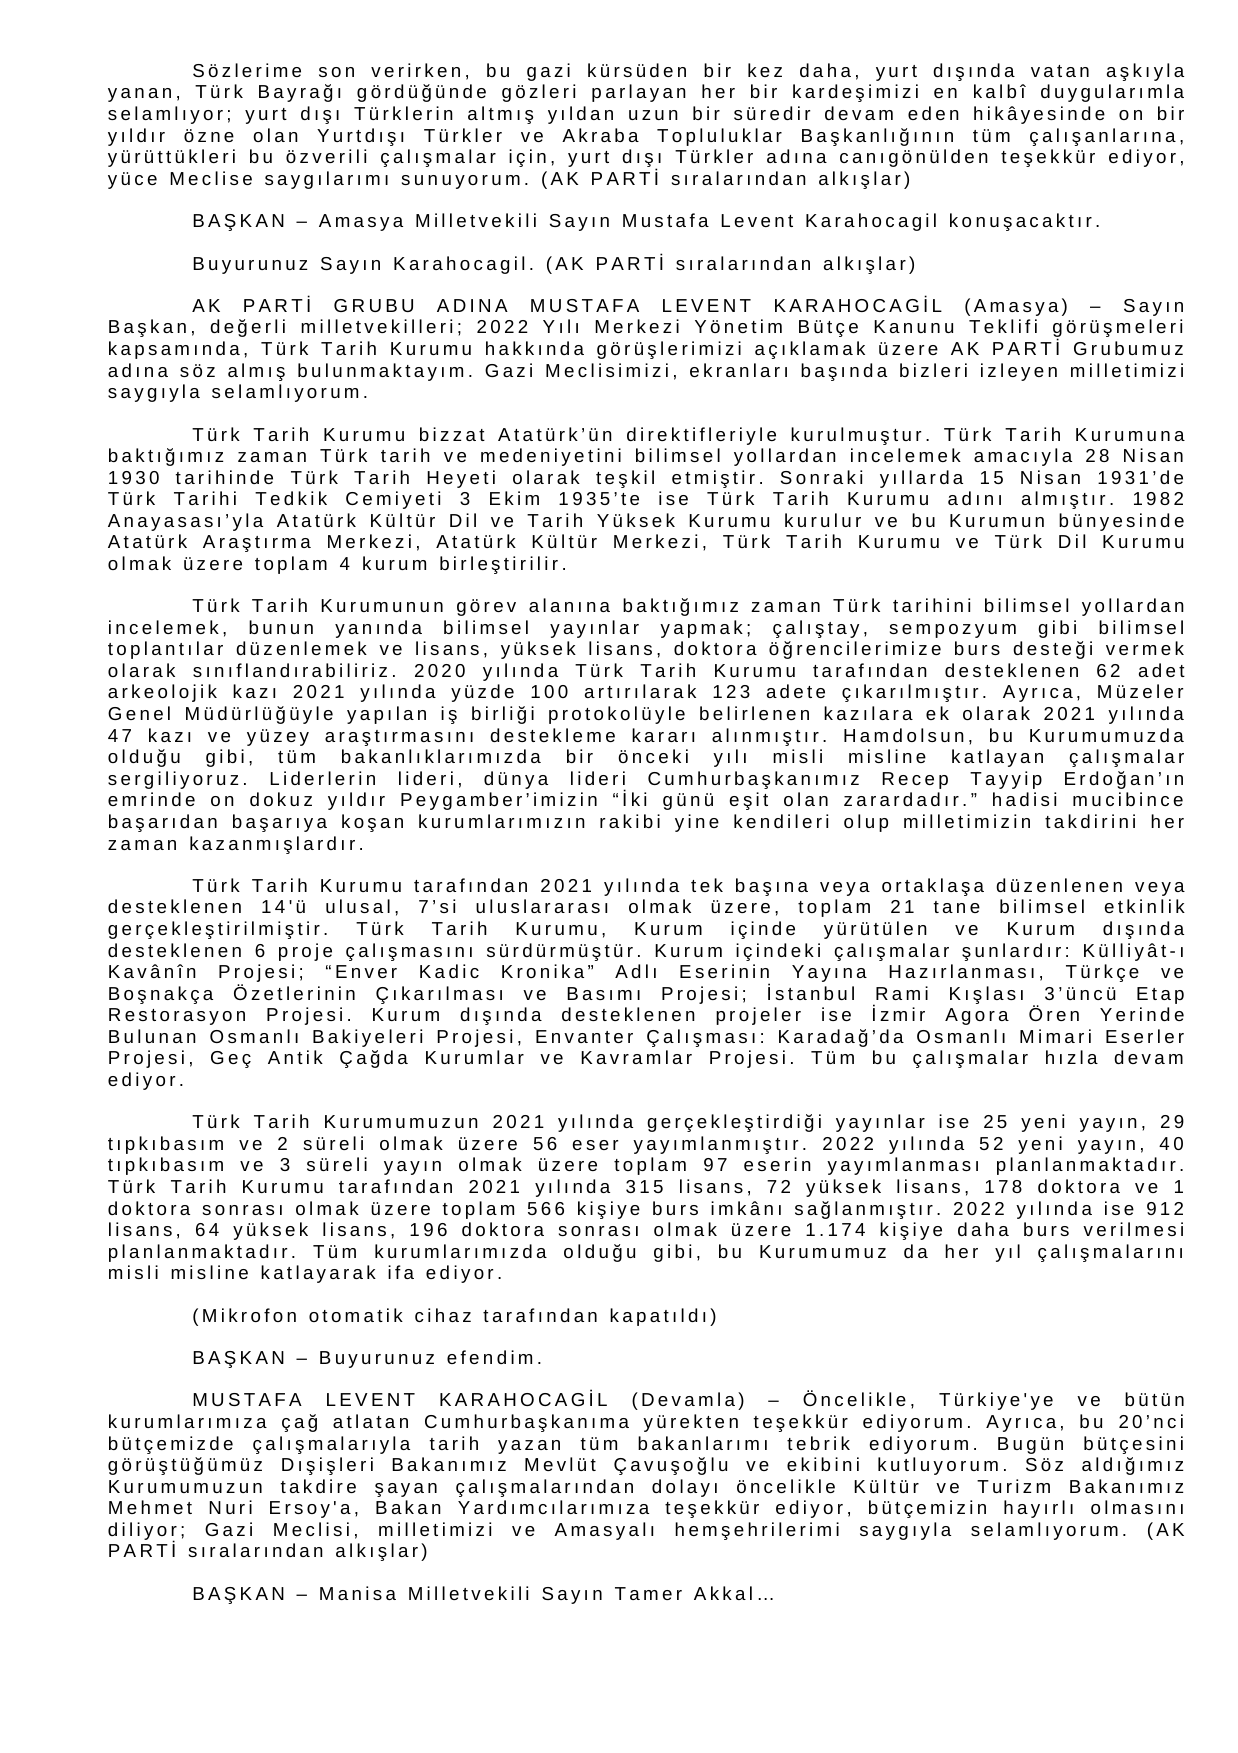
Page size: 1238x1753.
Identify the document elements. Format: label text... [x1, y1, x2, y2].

text BAŞKAN – Amasya Milletvekili Sayın Mustafa Levent Karahocagil konuşacaktır. [108, 210, 1186, 231]
text Buyurunuz Sayın Karahocagil. (AK PARTİ sıralarından alkışlar) [108, 252, 1186, 274]
text Türk Tarih Kurumu tarafından 2021 yılında tek başına veya ortaklaşa düzenlenen veya desteklenen 14'ü ulusal, 7’si uluslararası olmak üzere, toplam 21 tane bilimsel etkinlik gerçekleştirilmiştir. Türk Tarih Kurumu, Kurum içinde yürütülen ve Kurum dışında desteklenen 6 proje çalışmasını sürdürmüştür. Kurum içindeki çalışmalar şunlardır: Külliyât-ı Kavânîn Projesi; “Enver Kadic Kronika” Adlı Eserinin Yayına Hazırlanması, Türkçe ve Boşnakça Özetlerinin Çıkarılması ve Basımı Projesi; İstanbul Rami Kışlası 3’üncü Etap Restorasyon Projesi. Kurum dışında desteklenen projeler ise İzmir Agora Ören Yerinde Bulunan Osmanlı Bakiyeleri Projesi, Envanter Çalışması: Karadağ’da Osmanlı Mimari Eserler Projesi, Geç Antik Çağda Kurumlar ve Kavramlar Projesi. Tüm bu çalışmalar hızla devam ediyor. [108, 875, 1186, 1090]
text Türk Tarih Kurumunun görev alanına baktığımız zaman Türk tarihini bilimsel yollardan incelemek, bunun yanında bilimsel yayınlar yapmak; çalıştay, sempozyum gibi bilimsel toplantılar düzenlemek ve lisans, yüksek lisans, doktora öğrencilerimize burs desteği vermek olarak sınıflandırabiliriz. 2020 yılında Türk Tarih Kurumu tarafından desteklenen 62 adet arkeolojik kazı 2021 yılında yüzde 100 artırılarak 123 adete çıkarılmıştır. Ayrıca, Müzeler Genel Müdürlüğüyle yapılan iş birliği protokolüyle belirlenen kazılara ek olarak 2021 yılında 47 kazı ve yüzey araştırmasını destekleme kararı alınmıştır. Hamdolsun, bu Kurumumuzda olduğu gibi, tüm bakanlıklarımızda bir önceki yılı misli misline katlayan çalışmalar sergiliyoruz. Liderlerin lideri, dünya lideri Cumhurbaşkanımız Recep Tayyip Erdoğan’ın emrinde on dokuz yıldır Peygamber’imizin “İki günü eşit olan zarardadır.” hadisi mucibince başarıdan başarıya koşan kurumlarımızın rakibi yine kendileri olup milletimizin takdirini her zaman kazanmışlardır. [108, 595, 1186, 854]
text AK PARTİ GRUBU ADINA MUSTAFA LEVENT KARAHOCAGİL (Amasya) – Sayın Başkan, değerli milletvekilleri; 2022 Yılı Merkezi Yönetim Bütçe Kanunu Teklifi görüşmeleri kapsamında, Türk Tarih Kurumu hakkında görüşlerimizi açıklamak üzere AK PARTİ Grubumuz adına söz almış bulunmaktayım. Gazi Meclisimizi, ekranları başında bizleri izleyen milletimizi saygıyla selamlıyorum. [108, 295, 1186, 402]
text Sözlerime son verirken, bu gazi kürsüden bir kez daha, yurt dışında vatan aşkıyla yanan, Türk Bayrağı gördüğünde gözleri parlayan her bir kardeşimizi en kalbî duygularımla selamlıyor; yurt dışı Türklerin altmış yıldan uzun bir süredir devam eden hikâyesinde on bir yıldır özne olan Yurtdışı Türkler ve Akraba Topluluklar Başkanlığının tüm çalışanlarına, yürüttükleri bu özverili çalışmalar için, yurt dışı Türkler adına canıgönülden teşekkür ediyor, yüce Meclise saygılarımı sunuyorum. (AK PARTİ sıralarından alkışlar) [108, 60, 1186, 189]
text (Mikrofon otomatik cihaz tarafından kapatıldı) [108, 1304, 1186, 1326]
text MUSTAFA LEVENT KARAHOCAGİL (Devamla) – Öncelikle, Türkiye'ye ve bütün kurumlarımıza çağ atlatan Cumhurbaşkanıma yürekten teşekkür ediyorum. Ayrıca, bu 20’nci bütçemizde çalışmalarıyla tarih yazan tüm bakanlarımı tebrik ediyorum. Bugün bütçesini görüştüğümüz Dışişleri Bakanımız Mevlüt Çavuşoğlu ve ekibini kutluyorum. Söz aldığımız Kurumumuzun takdire şayan çalışmalarından dolayı öncelikle Kültür ve Turizm Bakanımız Mehmet Nuri Ersoy'a, Bakan Yardımcılarımıza teşekkür ediyor, bütçemizin hayırlı olmasını diliyor; Gazi Meclisi, milletimizi ve Amasyalı hemşehrilerimi saygıyla selamlıyorum. (AK PARTİ sıralarından alkışlar) [108, 1389, 1186, 1562]
text Türk Tarih Kurumu bizzat Atatürk’ün direktifleriyle kurulmuştur. Türk Tarih Kurumuna baktığımız zaman Türk tarih ve medeniyetini bilimsel yollardan incelemek amacıyla 28 Nisan 1930 tarihinde Türk Tarih Heyeti olarak teşkil etmiştir. Sonraki yıllarda 15 Nisan 1931’de Türk Tarihi Tedkik Cemiyeti 3 Ekim 1935’te ise Türk Tarih Kurumu adını almıştır. 1982 Anayasası’yla Atatürk Kültür Dil ve Tarih Yüksek Kurumu kurulur ve bu Kurumun bünyesinde Atatürk Araştırma Merkezi, Atatürk Kültür Merkezi, Türk Tarih Kurumu ve Türk Dil Kurumu olmak üzere toplam 4 kurum birleştirilir. [108, 423, 1186, 574]
text Türk Tarih Kurumumuzun 2021 yılında gerçekleştirdiği yayınlar ise 25 yeni yayın, 29 tıpkıbasım ve 2 süreli olmak üzere 56 eser yayımlanmıştır. 2022 yılında 52 yeni yayın, 40 tıpkıbasım ve 3 süreli yayın olmak üzere toplam 97 eserin yayımlanması planlanmaktadır. Türk Tarih Kurumu tarafından 2021 yılında 315 lisans, 72 yüksek lisans, 178 doktora ve 1 doktora sonrası olmak üzere toplam 566 kişiye burs imkânı sağlanmıştır. 2022 yılında ise 912 lisans, 64 yüksek lisans, 196 doktora sonrası olmak üzere 1.174 kişiye daha burs verilmesi planlanmaktadır. Tüm kurumlarımızda olduğu gibi, bu Kurumumuz da her yıl çalışmalarını misli misline katlayarak ifa ediyor. [108, 1111, 1186, 1284]
text BAŞKAN – Buyurunuz efendim. [108, 1347, 1186, 1368]
text BAŞKAN – Manisa Milletvekili Sayın Tamer Akkal… [108, 1583, 1186, 1604]
